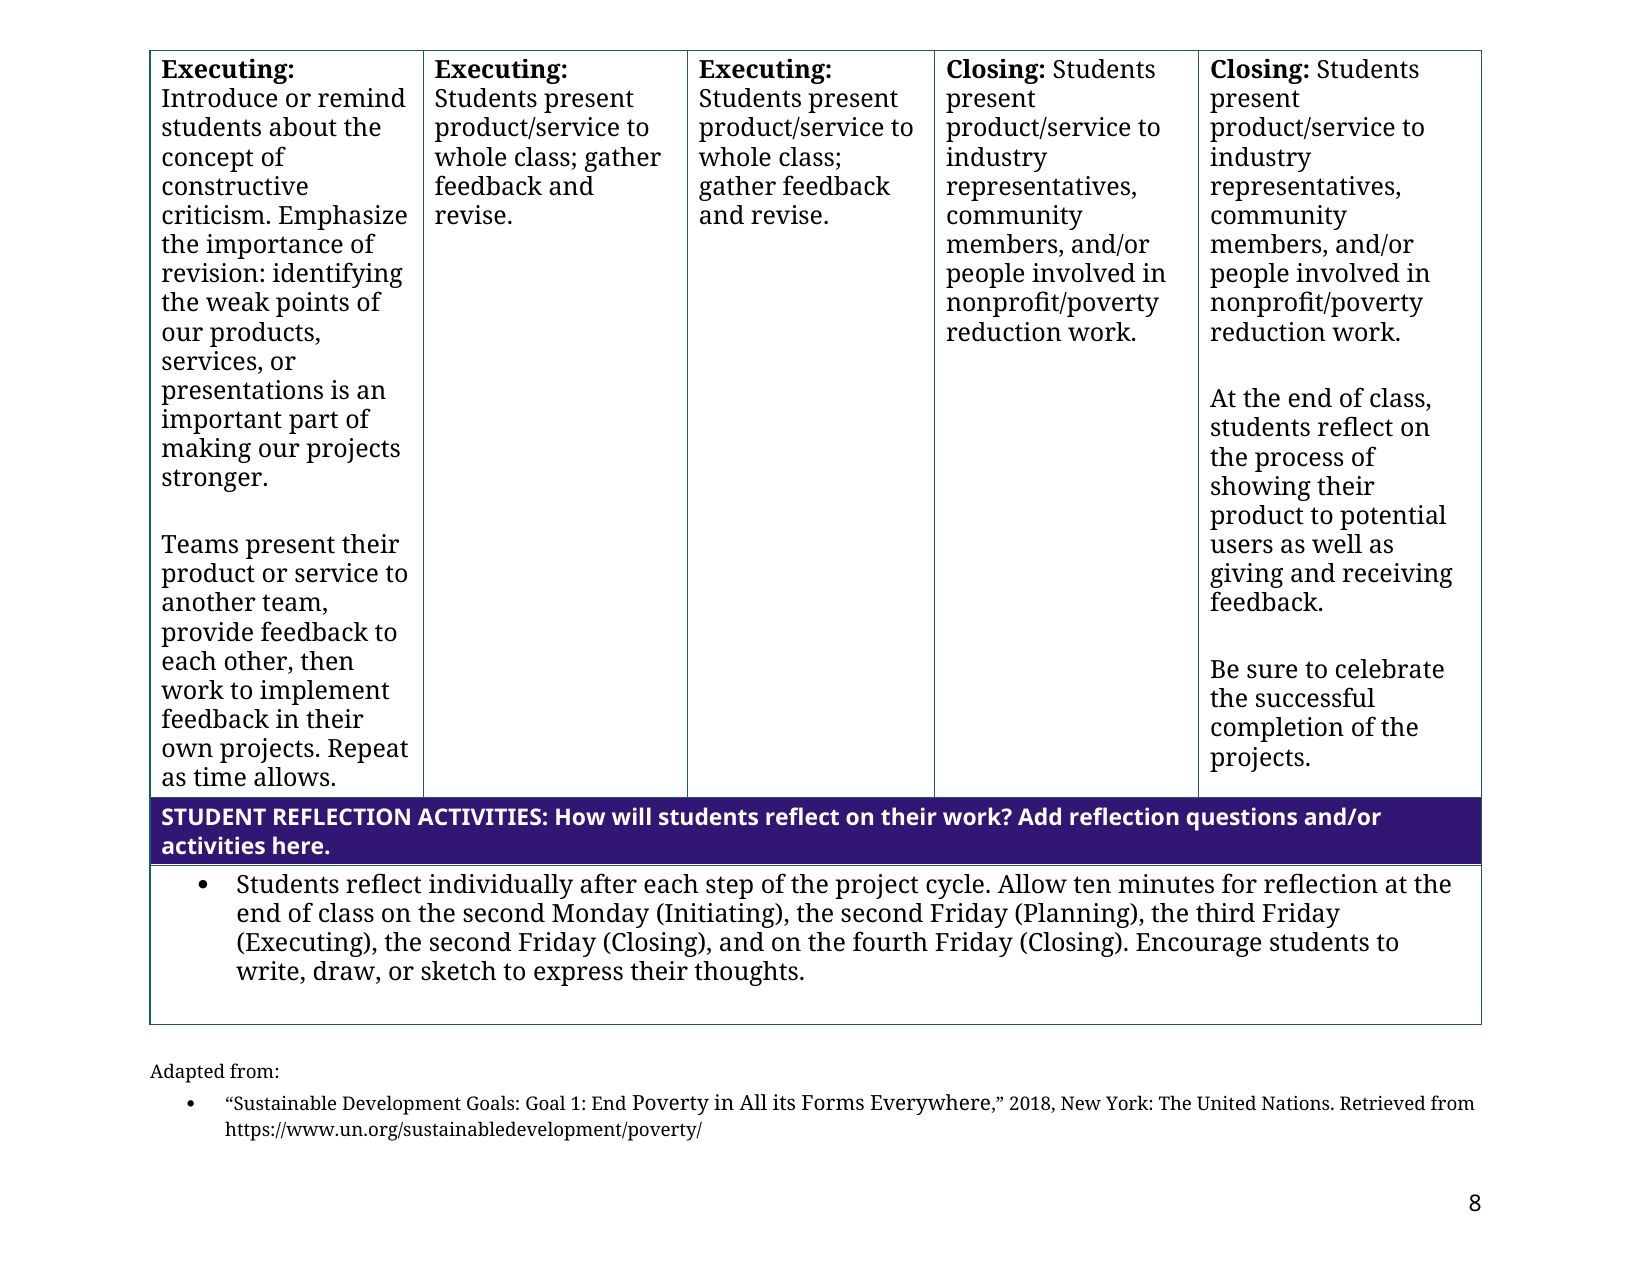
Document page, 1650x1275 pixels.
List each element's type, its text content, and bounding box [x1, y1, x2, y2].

table_cell Students reflect individually after each step of the project cycle. Allow ten minutes for reflection at the end of class on the second Monday (Initiating), the second Friday (Planning), the third Friday (Executing), the second Friday (Closing), and on the fourth Friday (Closing). Encourage students to write, draw, or sketch to express their thoughts. [151, 866, 1481, 1024]
text Adapted from: [150, 1058, 1481, 1084]
table_cell Executing: Students present product/service to whole class; gather feedback and revise. [424, 51, 687, 797]
table_cell STUDENT REFLECTION ACTIVITIES: How will students reflect on their work? Add reflection questions and/or activities here. [151, 798, 1481, 864]
table_cell Executing: Introduce or remind students about the concept of constructive criticism. Emphasize the importance of revision: identifying the weak points of our products, services, or presentations is an important part of making our projects stronger. Teams present their product or service to another team, provide feedback to each other, then work to implement feedback in their own projects. Repeat as time allows. [151, 51, 423, 797]
table_cell Closing: Students present product/service to industry representatives, community members, and/or people involved in nonprofit/poverty reduction work. [935, 51, 1198, 797]
list “Sustainable Development Goals: Goal 1: End Poverty in All its Forms Everywhere,” 2018, New York: The United Nations. Retrieved from https://www.un.org/sustainabledevelopment/poverty/ [187, 1088, 1481, 1142]
table_cell Closing: Students present product/service to industry representatives, community members, and/or people involved in nonprofit/poverty reduction work. At the end of class, students reflect on the process of showing their product to potential users as well as giving and receiving feedback. Be sure to celebrate the successful completion of the projects. [1199, 51, 1481, 797]
table_cell Executing: Students present product/service to whole class; gather feedback and revise. [688, 51, 934, 797]
